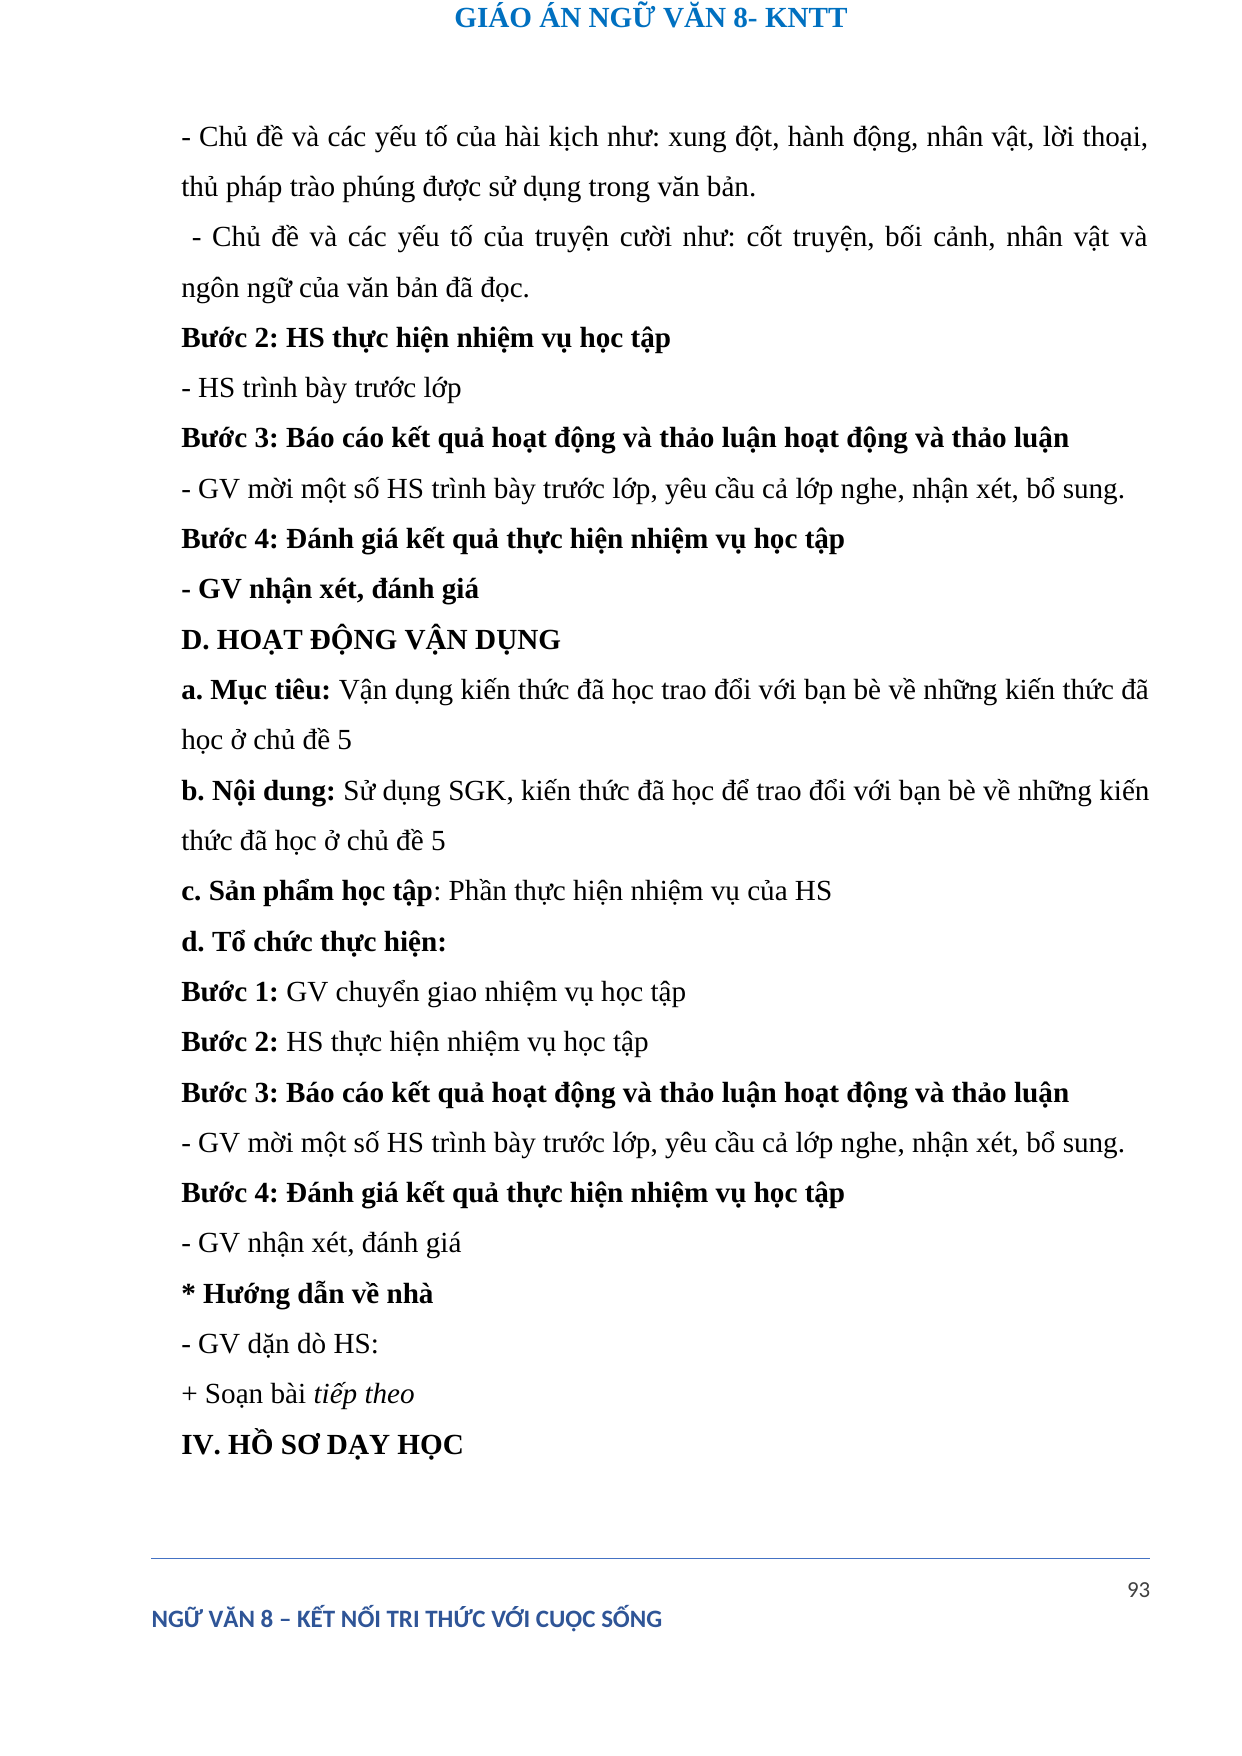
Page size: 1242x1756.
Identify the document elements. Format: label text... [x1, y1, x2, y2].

text Bước 3: Báo cáo kết quả hoạt động và thảo luận hoạt động và thảo luận [181, 421, 1150, 454]
text Bước 4: Đánh giá kết quả thực hiện nhiệm vụ học tập [181, 521, 1150, 555]
text - GV mời một số HS trình bày trước lớp, yêu cầu cả lớp nghe, nhận xét, bổ sung. [181, 471, 1150, 504]
text a. Mục tiêu: Vận dụng kiến thức đã học trao đổi với bạn bè về những kiến thức đã học ở chủ đề 5 [181, 672, 1150, 756]
text - Chủ đề và các yếu tố của truyện cười như: cốt truyện, bối cảnh, nhân vật và ngôn ngữ của văn bản đã đọc. [181, 219, 1150, 303]
text d. Tổ chức thực hiện: [181, 924, 1150, 957]
text Bước 3: Báo cáo kết quả hoạt động và thảo luận hoạt động và thảo luận [181, 1075, 1150, 1108]
text Bước 4: Đánh giá kết quả thực hiện nhiệm vụ học tập [181, 1175, 1150, 1209]
text D. HOẠT ĐỘNG VẬN DỤNG [181, 622, 1150, 655]
text + Soạn bài tiếp theo [181, 1377, 1150, 1410]
text - Chủ đề và các yếu tố của hài kịch như: xung đột, hành động, nhân vật, lời thoại, thủ pháp trào phúng được sử dụng trong văn bản. [181, 119, 1150, 203]
text b. Nội dung: Sử dụng SGK, kiến thức đã học để trao đổi với bạn bè về những kiến thức đã học ở chủ đề 5 [181, 773, 1150, 857]
text Bước 2: HS thực hiện nhiệm vụ học tập [181, 320, 1150, 353]
text - GV dặn dò HS: [181, 1326, 1150, 1360]
text IV. HỒ SƠ DẠY HỌC [181, 1427, 1150, 1460]
text Bước 2: HS thực hiện nhiệm vụ học tập [181, 1024, 1150, 1058]
text * Hướng dẫn về nhà [181, 1276, 1150, 1309]
text - HS trình bày trước lớp [181, 370, 1150, 404]
text Bước 1: GV chuyển giao nhiệm vụ học tập [181, 974, 1150, 1008]
text - GV mời một số HS trình bày trước lớp, yêu cầu cả lớp nghe, nhận xét, bổ sung. [181, 1125, 1150, 1158]
text - GV nhận xét, đánh giá [181, 572, 1150, 605]
text c. Sản phẩm học tập: Phần thực hiện nhiệm vụ của HS [181, 873, 1150, 907]
text - GV nhận xét, đánh giá [181, 1226, 1150, 1259]
